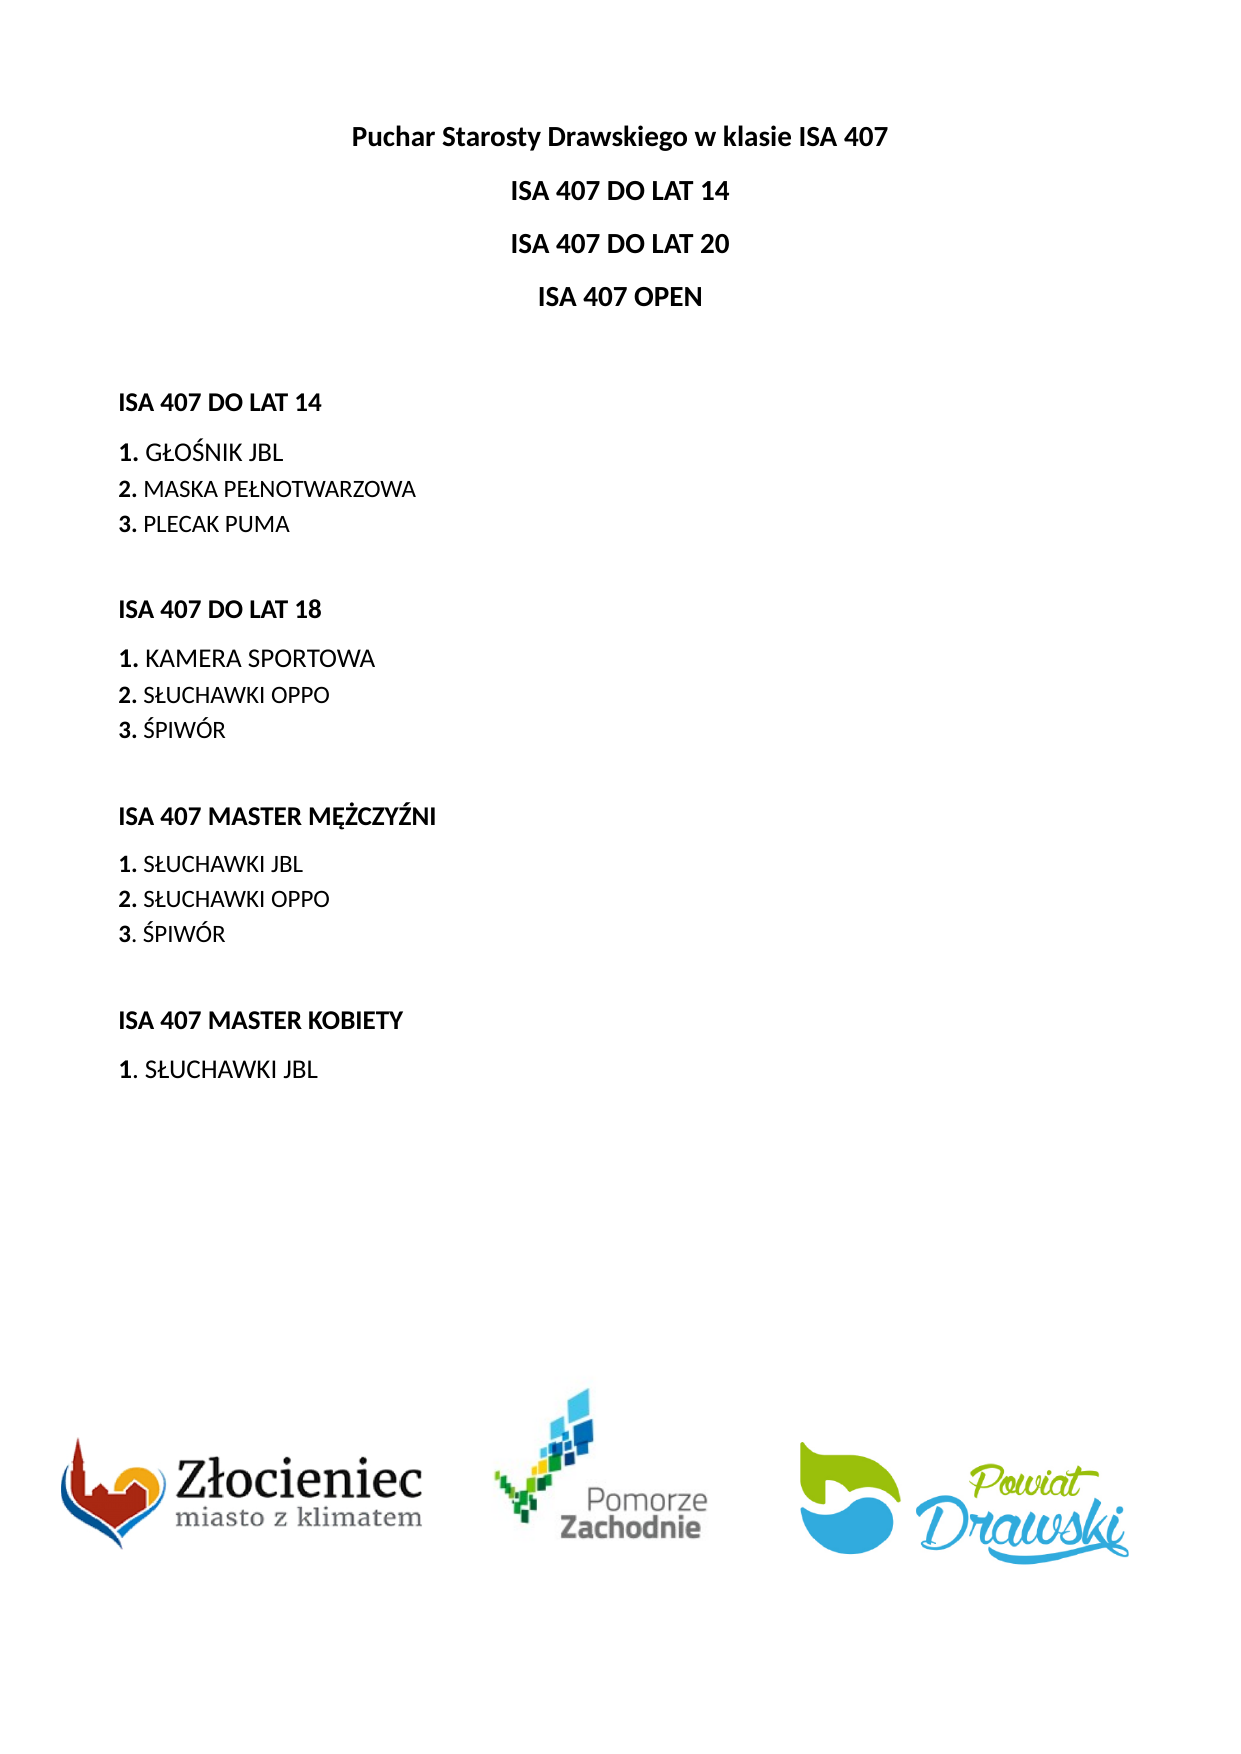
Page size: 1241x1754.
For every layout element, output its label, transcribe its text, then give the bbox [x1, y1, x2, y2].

text ISA 407 OPEN [118, 278, 1122, 314]
text 1. KAMERA SPORTOWA [118, 642, 1122, 675]
text 3. PLECAK PUMA [118, 508, 1122, 538]
text 1. GŁOŚNIK JBL [118, 435, 1122, 468]
text ISA 407 MASTER MĘŻCZYŹNI [118, 799, 1122, 832]
text ISA 407 DO LAT 18 [118, 592, 1122, 625]
picture [473, 1336, 729, 1592]
text 3. ŚPIWÓR [118, 714, 1122, 745]
picture [800, 1437, 1129, 1573]
text 1. SŁUCHAWKI JBL [118, 848, 1122, 879]
picture [61, 1437, 423, 1550]
text ISA 407 DO LAT 20 [118, 225, 1122, 261]
text ISA 407 DO LAT 14 [118, 385, 1122, 418]
text 2. MASKA PEŁNOTWARZOWA [118, 473, 1122, 503]
text 2. SŁUCHAWKI OPPO [118, 679, 1122, 710]
text ISA 407 DO LAT 14 [118, 172, 1122, 207]
text ISA 407 MASTER KOBIETY [118, 1003, 1122, 1036]
text 2. SŁUCHAWKI OPPO [118, 883, 1122, 914]
text 1. SŁUCHAWKI JBL [118, 1052, 1122, 1086]
text 3. ŚPIWÓR [118, 918, 1122, 949]
text Puchar Starosty Drawskiego w klasie ISA 407 [118, 118, 1122, 154]
